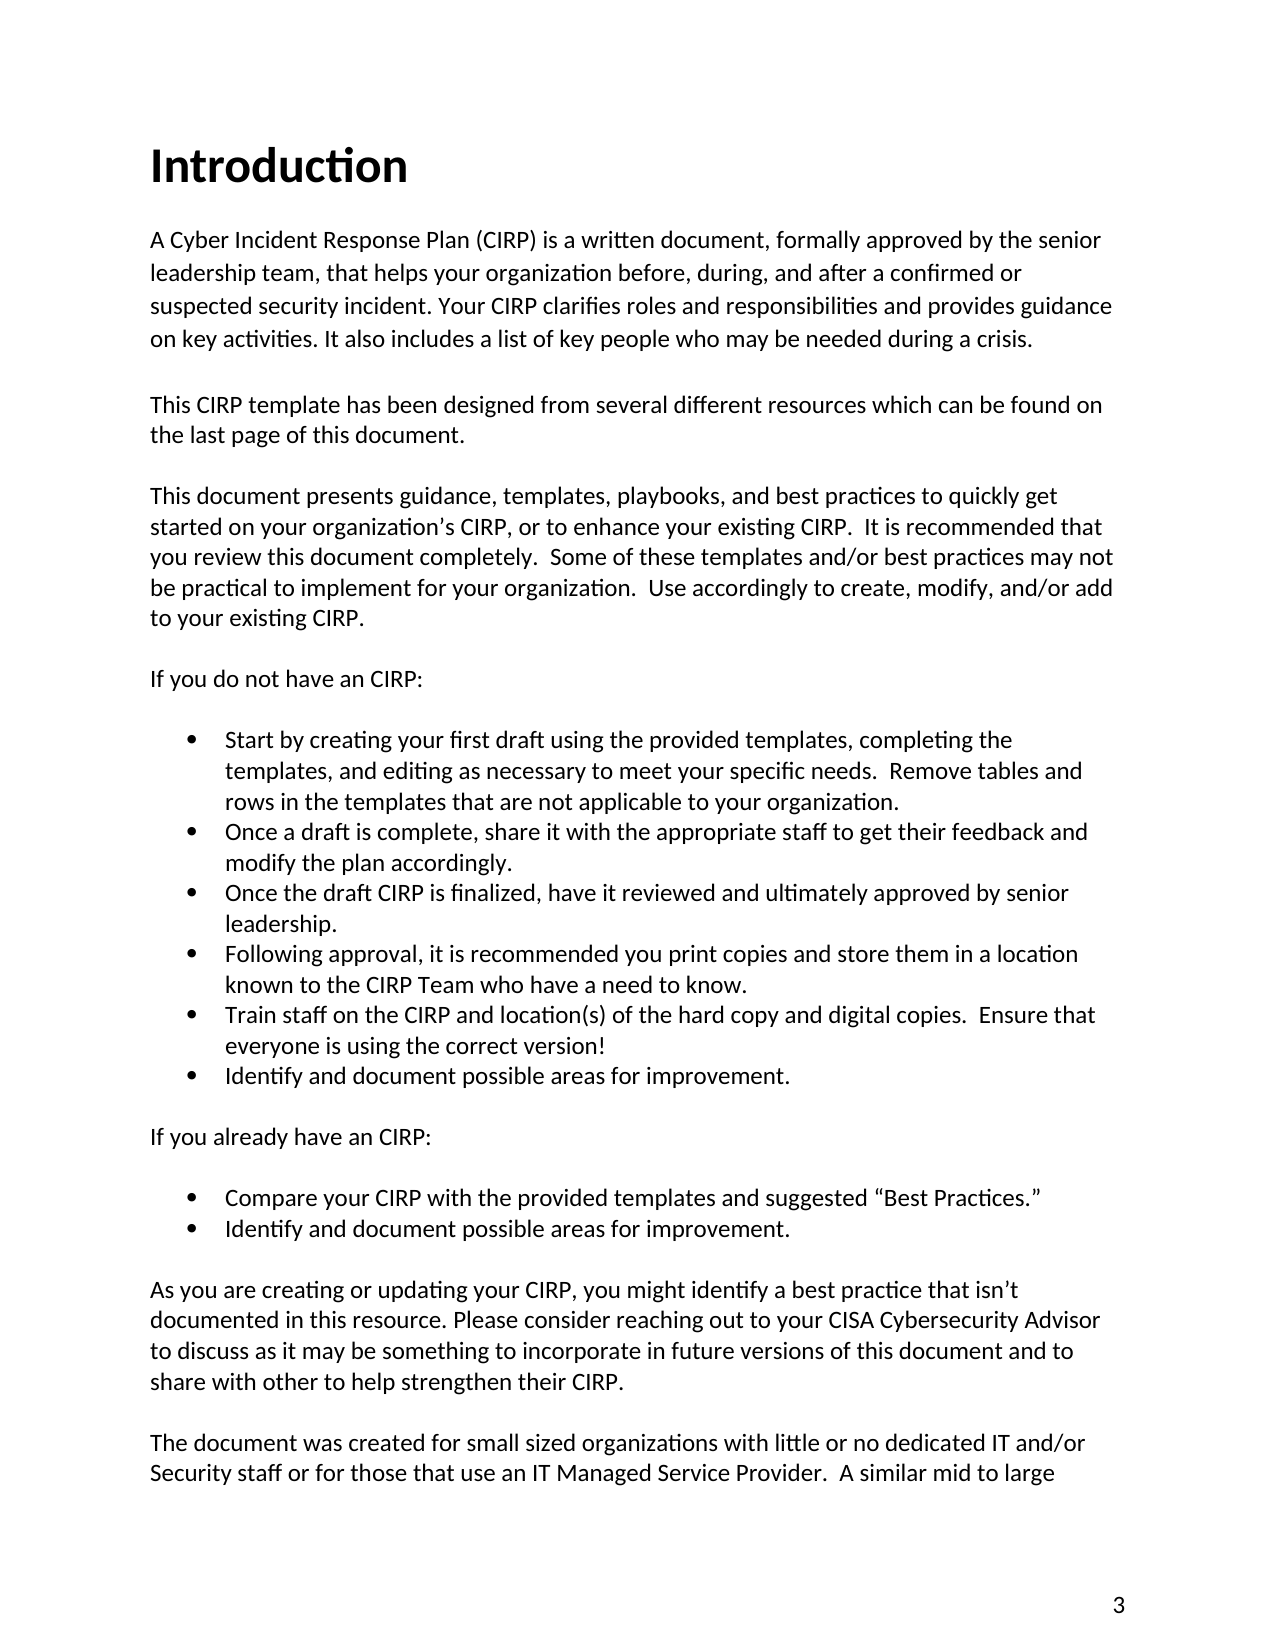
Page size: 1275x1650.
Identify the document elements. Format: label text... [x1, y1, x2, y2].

list Following approval, it is recommended you print copies and store them in a location known to the CIRP Team who have a need to know. [187, 938, 1125, 999]
text This document presents guidance, templates, playbooks, and best practices to quickly get started on your organization’s CIRP, or to enhance your existing CIRP. It is recommended that you review this document completely. Some of these templates and/or best practices may not be practical to implement for your organization. Use accordingly to create, modify, and/or add to your existing CIRP. [150, 481, 1125, 633]
text If you already have an CIRP: [150, 1121, 1125, 1152]
list Once the draft CIRP is finalized, have it reviewed and ultimately approved by senior leadership. [187, 877, 1125, 938]
list Identify and document possible areas for improvement. [187, 1060, 1125, 1091]
text If you do not have an CIRP: [150, 664, 1125, 694]
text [150, 1427, 1125, 1488]
list Train staff on the CIRP and location(s) of the hard copy and digital copies. Ensure that everyone is using the correct version! [187, 999, 1125, 1060]
subtitle Introduction [150, 134, 1125, 195]
list Once a draft is complete, share it with the appropriate staff to get their feedback and modify the plan accordingly. [187, 816, 1125, 877]
list Start by creating your first draft using the provided templates, completing the templates, and editing as necessary to meet your specific needs. Remove tables and rows in the templates that are not applicable to your organization. [187, 725, 1125, 816]
text As you are creating or updating your CIRP, you might identify a best practice that isn’t documented in this resource. Please consider reaching out to your CISA Cybersecurity Advisor to discuss as it may be something to incorporate in future versions of this document and to share with other to help strengthen their CIRP. [150, 1274, 1125, 1396]
text A Cyber Incident Response Plan (CIRP) is a written document, formally approved by the senior leadership team, that helps your organization before, during, and after a confirmed or suspected security incident. Your CIRP clarifies roles and responsibilities and provides guidance on key activities. It also includes a list of key people who may be needed during a crisis. [150, 224, 1125, 354]
text This CIRP template has been designed from several different resources which can be found on the last page of this document. [150, 389, 1125, 450]
list Compare your CIRP with the provided templates and suggested “Best Practices.” [187, 1182, 1125, 1213]
list Identify and document possible areas for improvement. [187, 1213, 1125, 1243]
